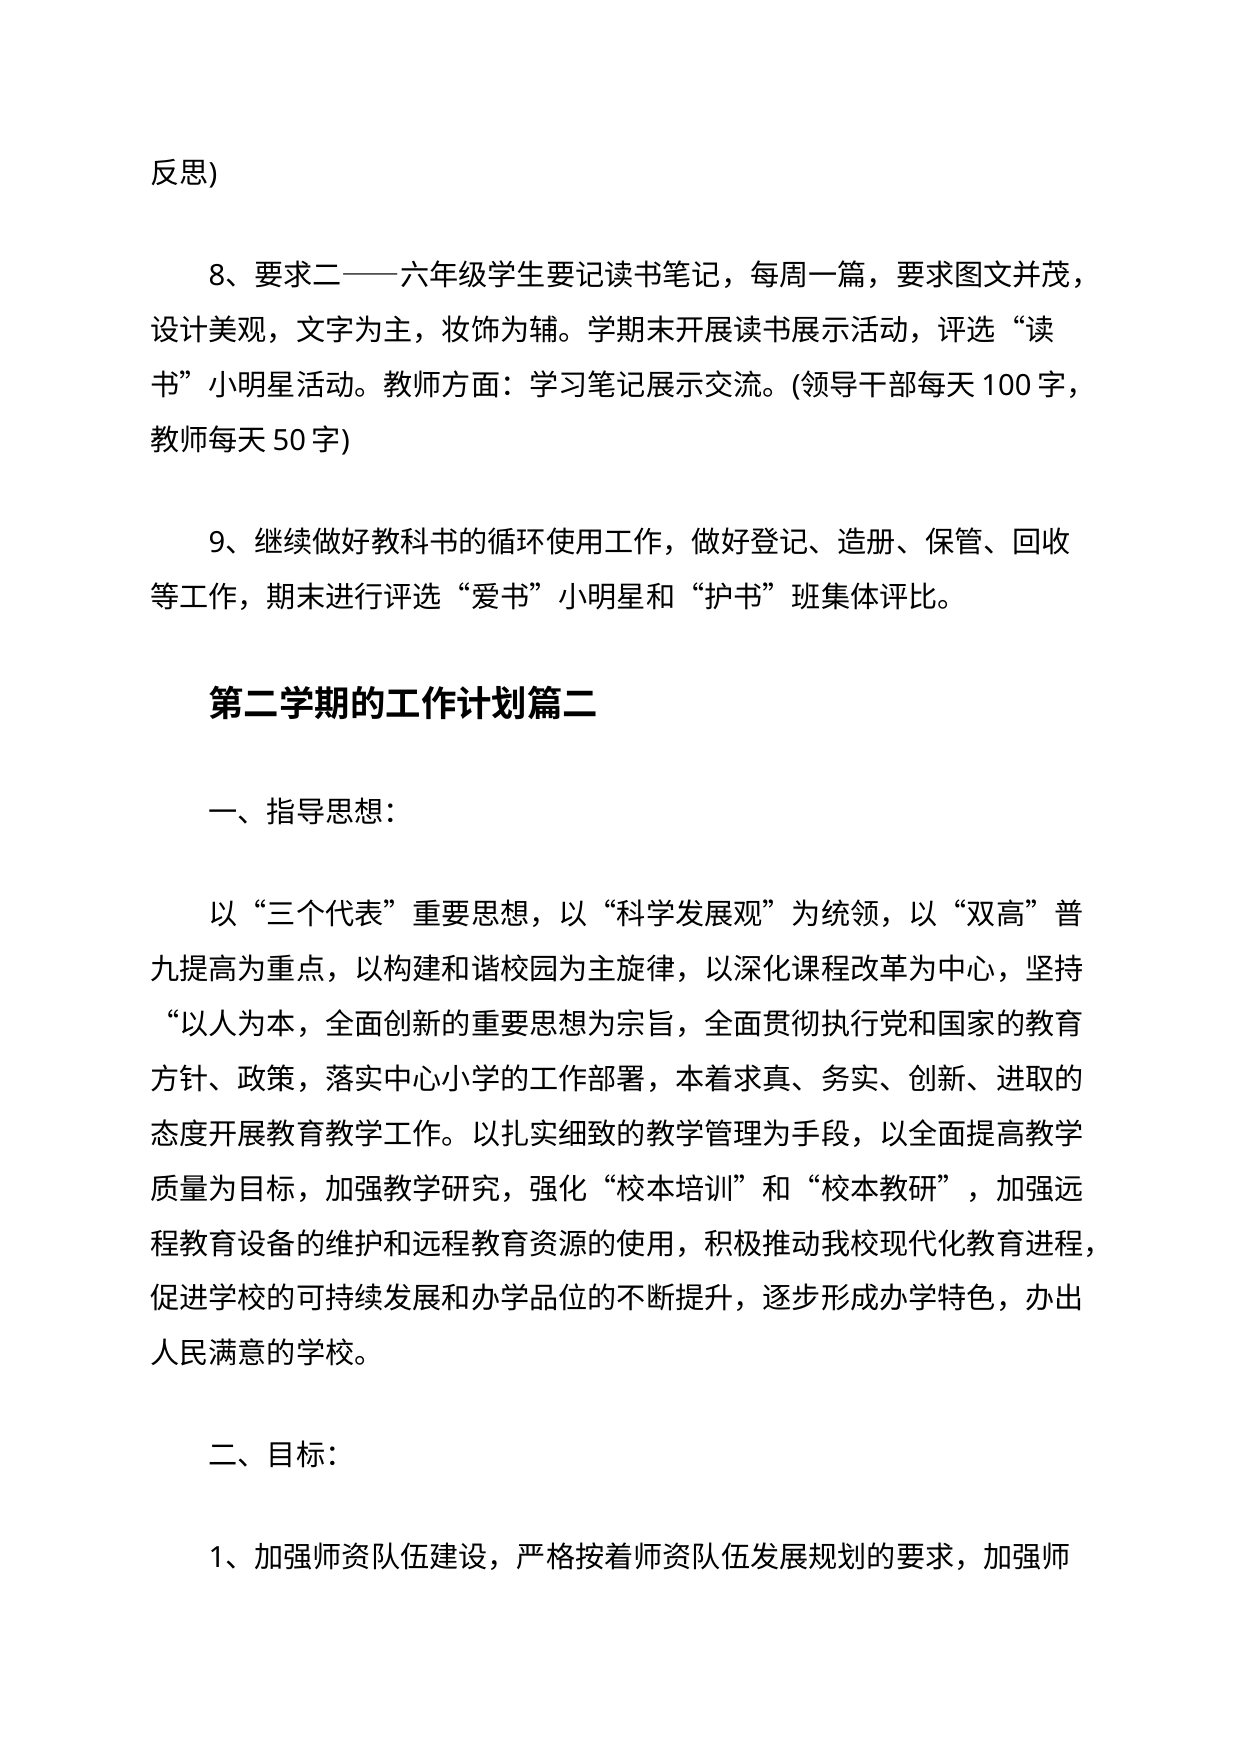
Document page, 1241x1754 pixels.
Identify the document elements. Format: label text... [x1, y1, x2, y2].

text 二、目标： [150, 1432, 1090, 1474]
text 一、指导思想： [150, 789, 1090, 831]
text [150, 150, 1090, 192]
text 第二学期的工作计划篇二 [150, 676, 1090, 727]
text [150, 1533, 1090, 1576]
text 以“三个代表”重要思想，以“科学发展观”为统领，以“双高”普九提高为重点，以构建和谐校园为主旋律，以深化课程改革为中心，坚持“以人为本，全面创新的重要思想为宗旨，全面贯彻执行党和国家的教育方针、政策，落实中心小学的工作部署，本着求真、务实、创新、进取的态度开展教育教学工作。以扎实细致的教学管理为手段，以全面提高教学质量为目标，加强教学研究，强化“校本培训”和“校本教研”，加强远程教育设备的维护和远程教育资源的使用，积极推动我校现代化教育进程，促进学校的可持续发展和办学品位的不断提升，逐步形成办学特色，办出人民满意的学校。 [150, 891, 1090, 1372]
text 9、继续做好教科书的循环使用工作，做好登记、造册、保管、回收等工作，期末进行评选“爱书”小明星和“护书”班集体评比。 [150, 519, 1090, 616]
text 8、要求二——六年级学生要记读书笔记，每周一篇，要求图文并茂，设计美观，文字为主，妆饰为辅。学期末开展读书展示活动，评选“读书”小明星活动。教师方面：学习笔记展示交流。(领导干部每天100字，教师每天50字) [150, 252, 1090, 459]
